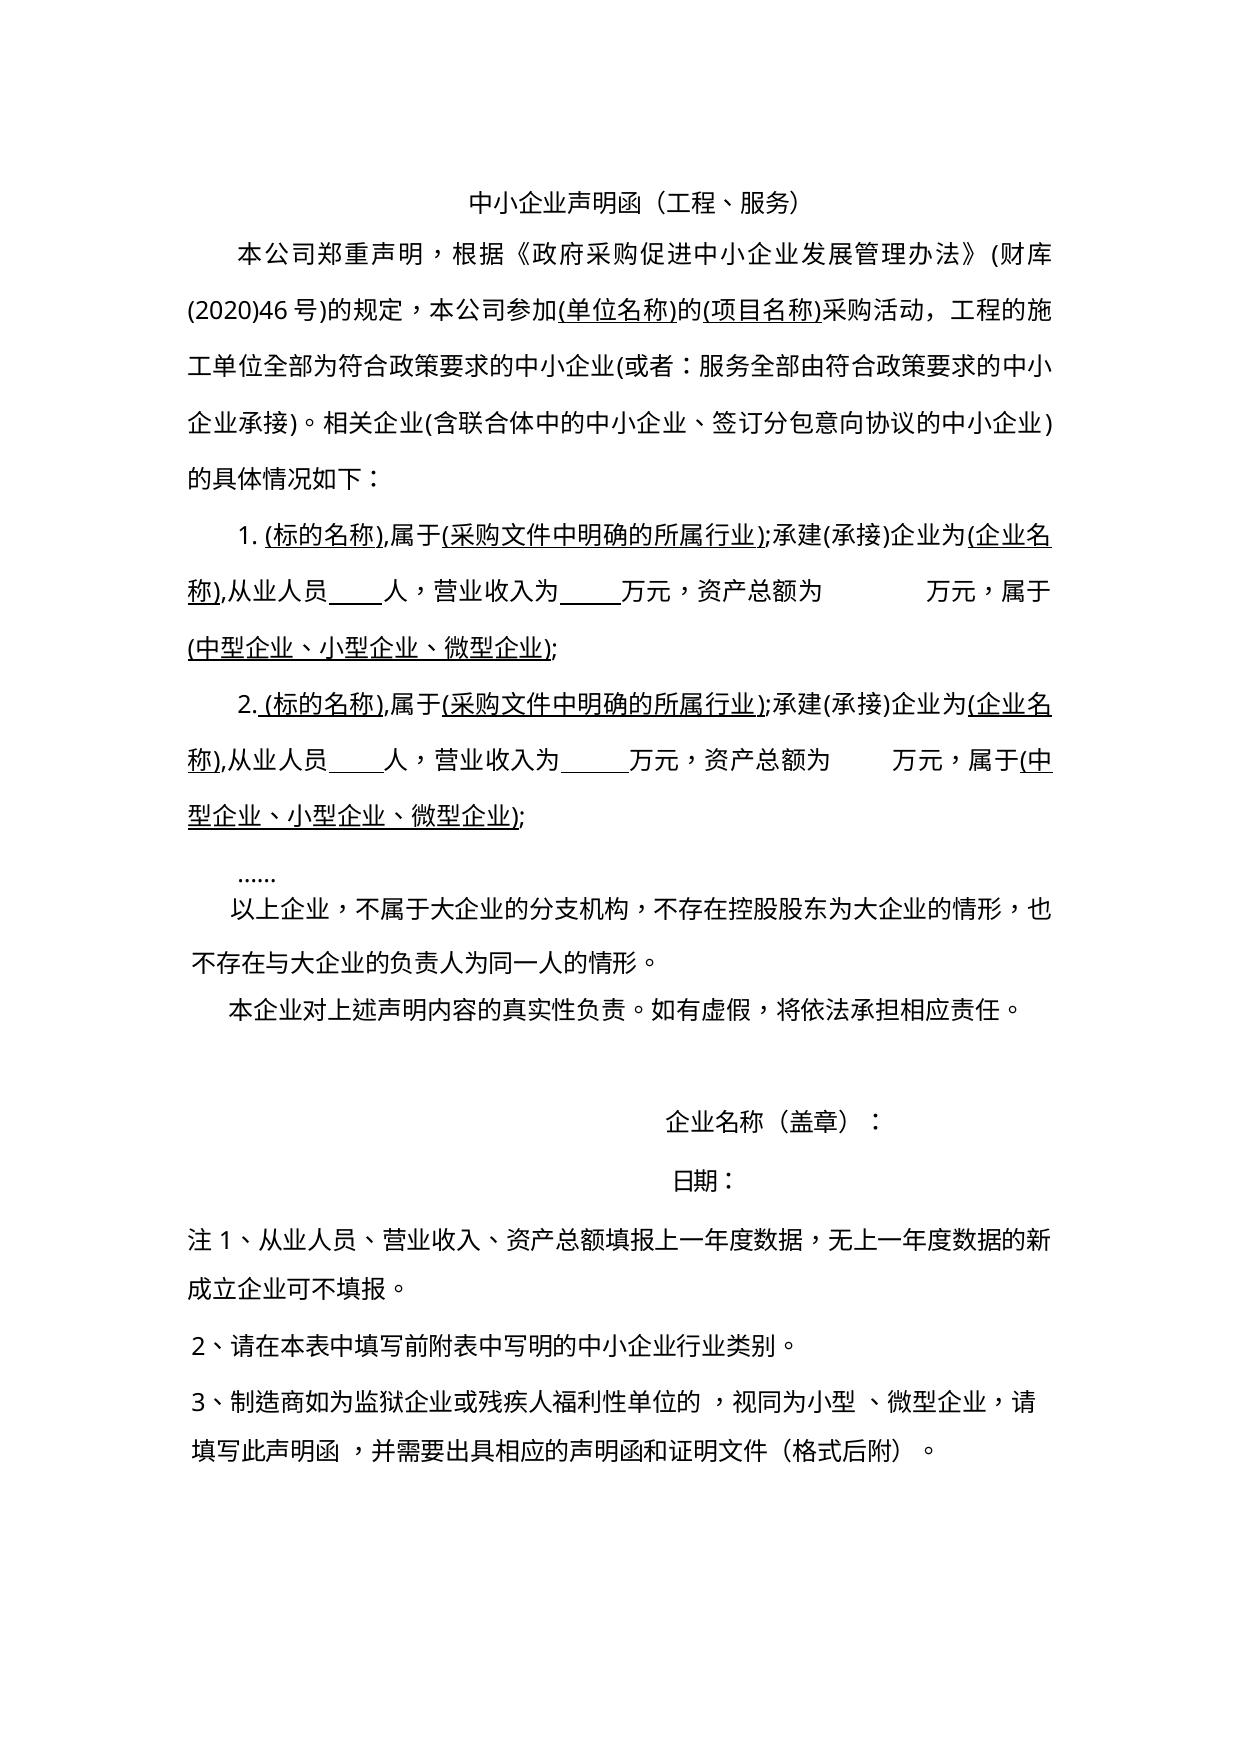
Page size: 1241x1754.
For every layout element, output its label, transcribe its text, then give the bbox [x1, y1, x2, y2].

text 1. (标的名称),属于(采购文件中明确的所属行业);承建(承接)企业为(企业名称),从业人员 人，营业收入为 万元，资产总额为 万元，属于(中型企业、小型企业、微型企业); [187, 499, 1053, 668]
text 3、制造商如为监狱企业或残疾人福利性单位的 ，视同为小型 、微型企业，请填写此声明函 ，并需要出具相应的声明函和证明文件（格式后附）。 [191, 1397, 1053, 1494]
text 2. (标的名称),属于(采购文件中明确的所属行业);承建(承接)企业为(企业名称),从业人员 人，营业收入为 万元，资产总额为 万元，属于(中型企业、小型企业、微型企业); [187, 668, 1053, 837]
text 2、请在本表中填写前附表中写明的中小企业行业类别。 [191, 1340, 1053, 1389]
text 本公司郑重声明，根据《政府采购促进中小企业发展管理办法》(财库(2020)46号)的规定，本公司参加(单位名称)的(项目名称)采购活动，工程的施工单位全部为符合政策要求的中小企业(或者：服务全部由符合政策要求的中小企业承接)。相关企业(含联合体中的中小企业、签订分包意向协议的中小企业)的具体情况如下： [187, 218, 1053, 499]
text …… [187, 837, 1053, 893]
text 企业名称（盖章）： [666, 1117, 1053, 1166]
text 注 1、从业人员、营业收入、资产总额填报上一年度数据，无上一年度数据的新成立企业可不填报。 [187, 1234, 1053, 1332]
text 以上企业，不属于大企业的分支机构，不存在控股股东为大企业的情形，也 [231, 901, 1053, 947]
text 日期： [671, 1166, 1053, 1197]
text 中小企业声明函（工程、服务） [469, 187, 1053, 218]
text 不存在与大企业的负责人为同一人的情形。 [191, 947, 1053, 978]
text 本企业对上述声明内容的真实性负责。如有虚假，将依法承担相应责任。 [228, 994, 1053, 1025]
